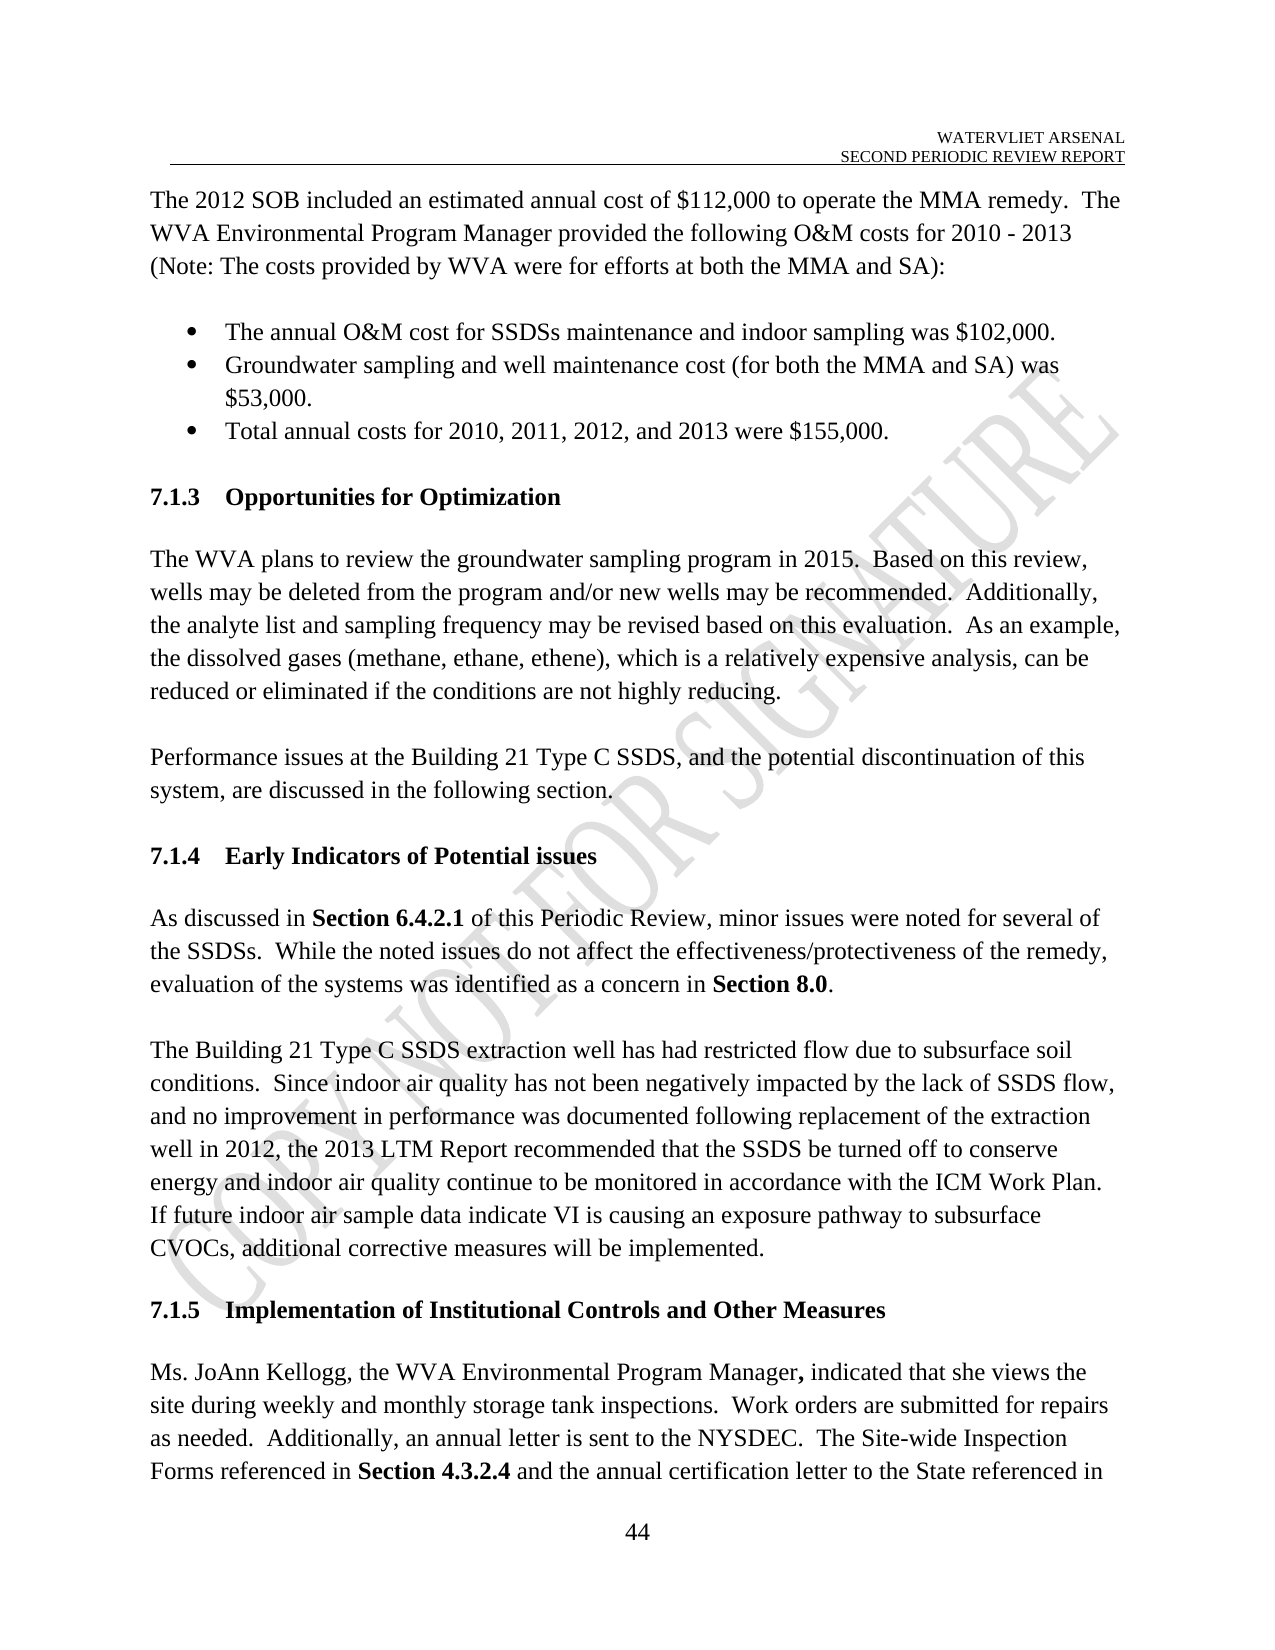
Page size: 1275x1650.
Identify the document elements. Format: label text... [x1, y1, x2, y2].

subtitle Implementation of Institutional Controls and Other Measures [150, 1295, 1125, 1324]
subtitle Opportunities for Optimization [150, 482, 1125, 511]
text As discussed in Section 6.4.2.1 of this Periodic Review, minor issues were noted for several of the SSDSs. While the noted issues do not affect the effectiveness/protectiveness of the remedy, evaluation of the systems was identified as a concern in Section 8.0. [150, 903, 1125, 998]
text The 2012 SOB included an estimated annual cost of $112,000 to operate the MMA remedy. The WVA Environmental Program Manager provided the following O&M costs for 2010 - 2013 (Note: The costs provided by WVA were for efforts at both the MMA and SA): [150, 185, 1125, 280]
list Total annual costs for 2010, 2011, 2012, and 2013 were $155,000. [187, 416, 1125, 445]
text The Building 21 Type C SSDS extraction well has had restricted flow due to subsurface soil conditions. Since indoor air quality has not been negatively impacted by the lack of SSDS flow, and no improvement in performance was documented following replacement of the extraction well in 2012, the 2013 LTM Report recommended that the SSDS be turned off to conserve energy and indoor air quality continue to be monitored in accordance with the ICM Work Plan. If future indoor air sample data indicate VI is causing an exposure pathway to subsurface CVOCs, additional corrective measures will be implemented. [150, 1035, 1125, 1262]
text Performance issues at the Building 21 Type C SSDS, and the potential discontinuation of this system, are discussed in the following section. [150, 742, 1125, 804]
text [150, 1357, 1125, 1485]
subtitle Early Indicators of Potential issues [150, 841, 1125, 870]
text The WVA plans to review the groundwater sampling program in 2015. Based on this review, wells may be deleted from the program and/or new wells may be recommended. Additionally, the analyte list and sampling frequency may be revised based on this evaluation. As an example, the dissolved gases (methane, ethane, ethene), which is a relatively expensive analysis, can be reduced or eliminated if the conditions are not highly reducing. [150, 544, 1125, 705]
list Groundwater sampling and well maintenance cost (for both the MMA and SA) was $53,000. [187, 350, 1125, 412]
list The annual O&M cost for SSDSs maintenance and indoor sampling was $102,000. [187, 317, 1125, 346]
